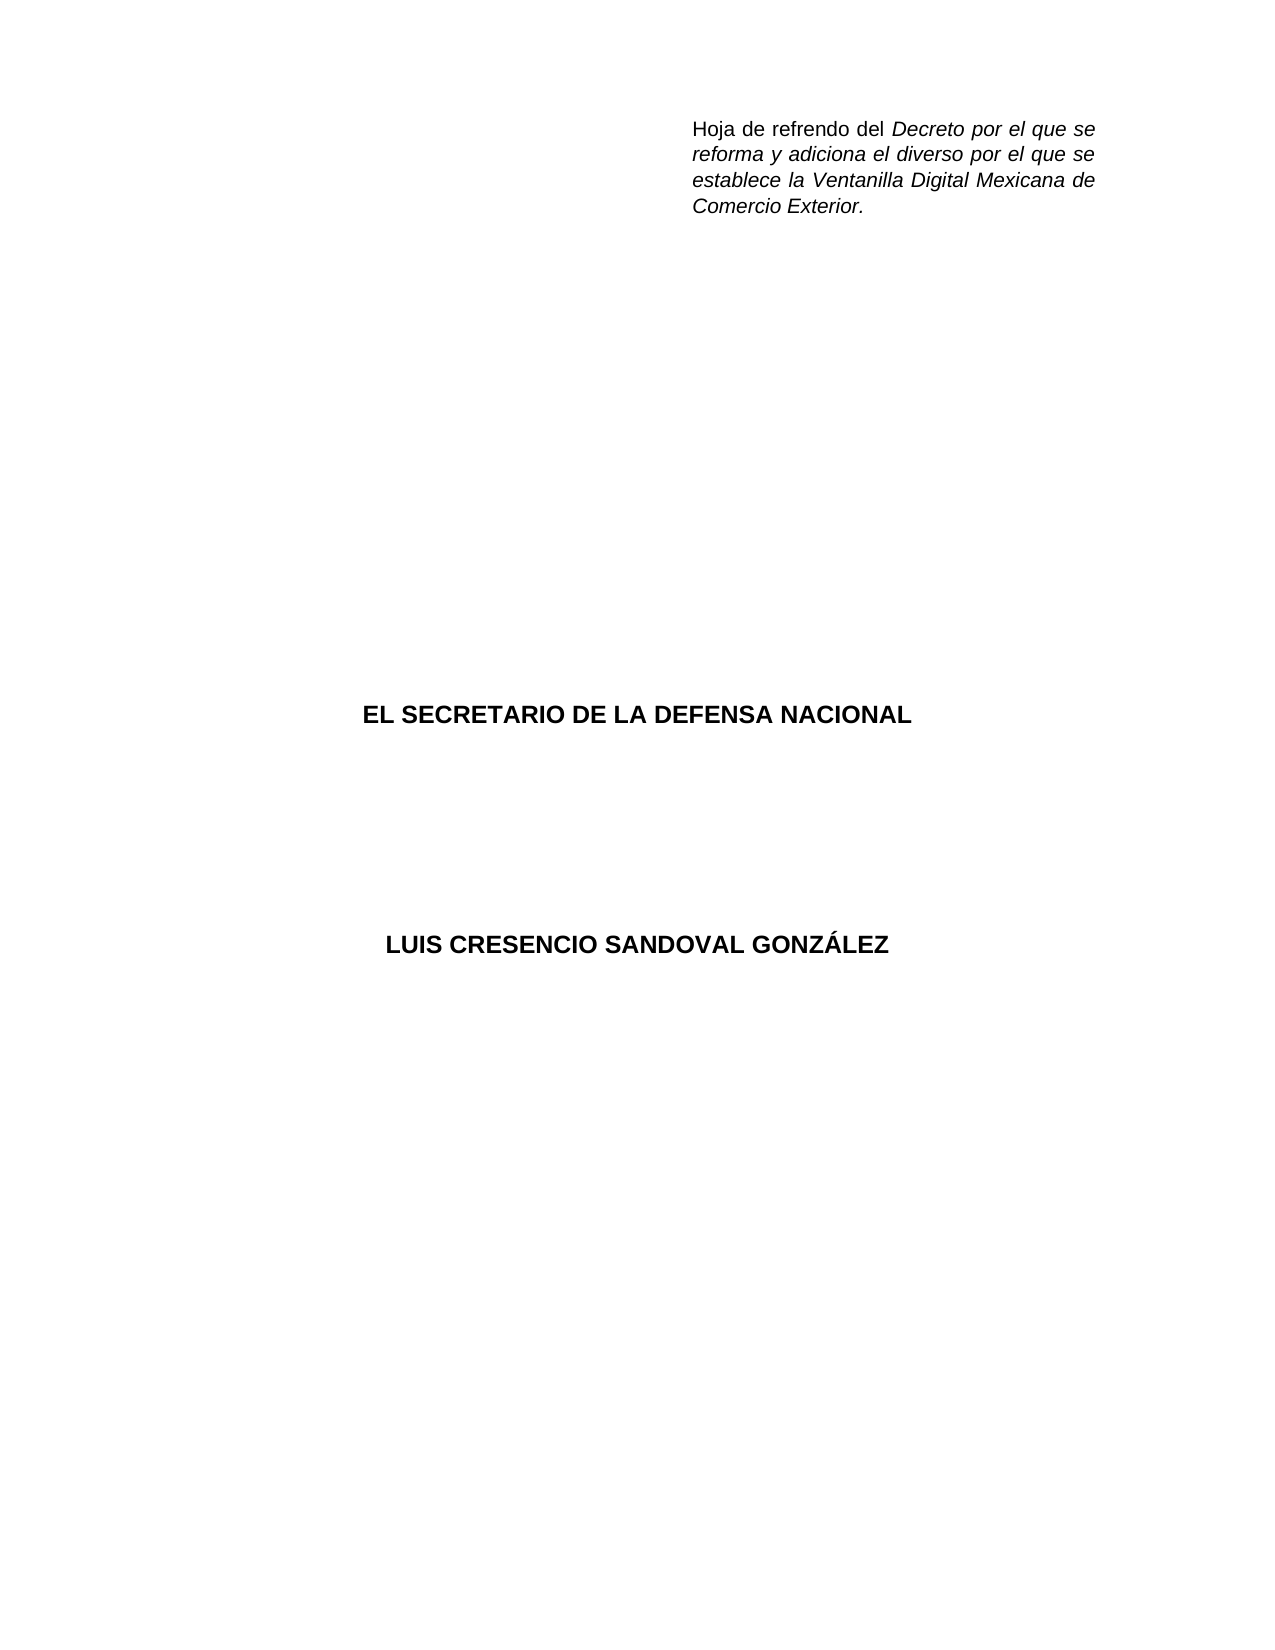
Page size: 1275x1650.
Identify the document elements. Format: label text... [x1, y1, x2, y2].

text LUIS CRESENCIO SANDOVAL GONZÁLEZ [177, 930, 1098, 959]
text EL SECRETARIO DE LA DEFENSA NACIONAL [177, 700, 1098, 729]
